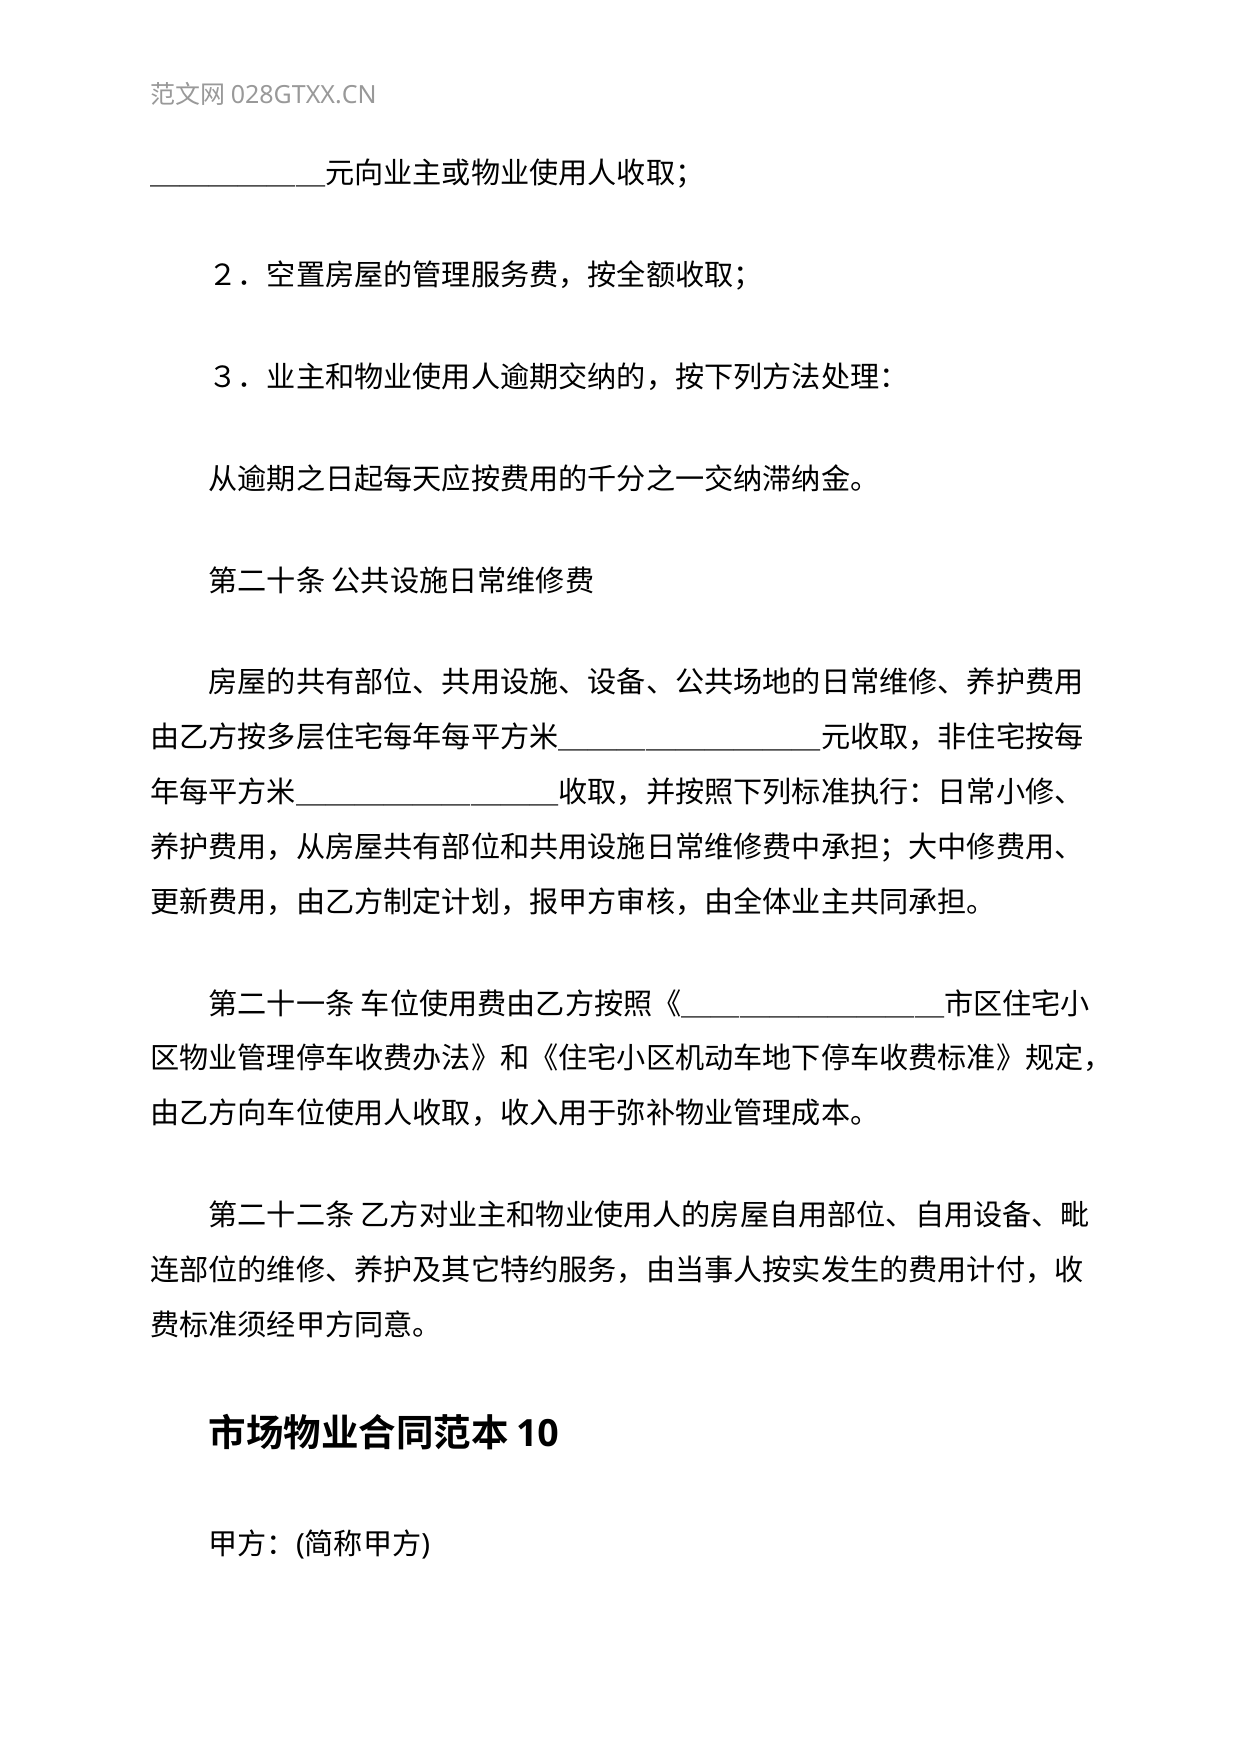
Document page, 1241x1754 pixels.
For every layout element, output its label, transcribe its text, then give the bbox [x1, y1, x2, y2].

text 甲方：(简称甲方) [150, 1521, 1090, 1563]
text 房屋的共有部位、共用设施、设备、公共场地的日常维修、养护费用由乙方按多层住宅每年每平方米＿＿＿＿＿＿＿＿＿元收取，非住宅按每年每平方米＿＿＿＿＿＿＿＿＿收取，并按照下列标准执行：日常小修、养护费用，从房屋共有部位和共用设施日常维修费中承担；大中修费用、更新费用，由乙方制定计划，报甲方审核，由全体业主共同承担。 [150, 659, 1090, 921]
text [150, 150, 1090, 192]
text 从逾期之日起每天应按费用的千分之一交纳滞纳金。 [150, 455, 1090, 498]
text ３．业主和物业使用人逾期交纳的，按下列方法处理： [150, 353, 1090, 396]
text 市场物业合同范本10 [150, 1403, 1090, 1458]
text 第二十一条 车位使用费由乙方按照《＿＿＿＿＿＿＿＿＿市区住宅小区物业管理停车收费办法》和《住宅小区机动车地下停车收费标准》规定，由乙方向车位使用人收取，收入用于弥补物业管理成本。 [150, 980, 1090, 1132]
text 第二十条 公共设施日常维修费 [150, 557, 1090, 599]
text 第二十二条 乙方对业主和物业使用人的房屋自用部位、自用设备、毗连部位的维修、养护及其它特约服务，由当事人按实发生的费用计付，收费标准须经甲方同意。 [150, 1192, 1090, 1344]
text ２．空置房屋的管理服务费，按全额收取； [150, 252, 1090, 294]
